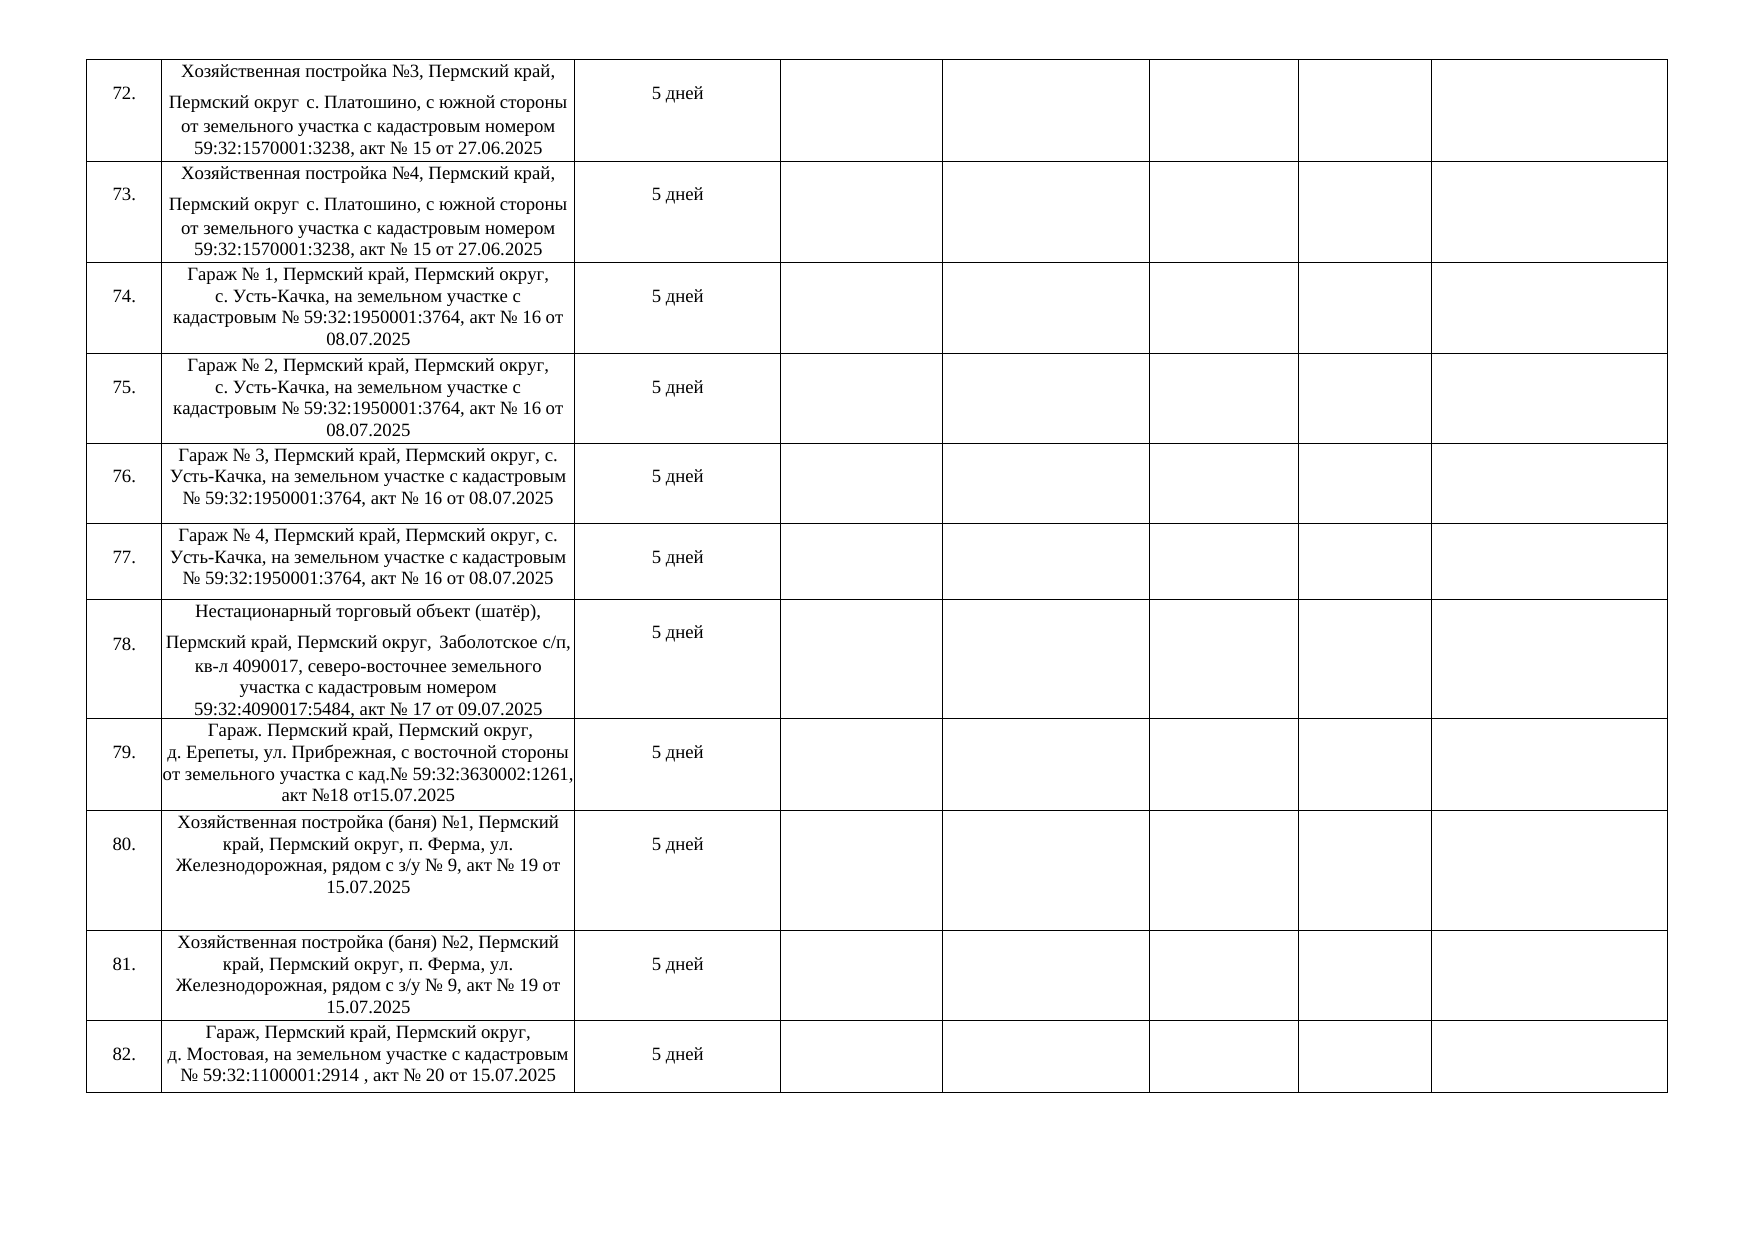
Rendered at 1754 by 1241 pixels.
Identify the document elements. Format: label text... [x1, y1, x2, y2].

table_cell [1299, 931, 1431, 1020]
table_cell [1299, 354, 1431, 442]
table_cell [781, 524, 942, 598]
table_cell [1432, 60, 1667, 161]
table_cell 5 дней [575, 931, 780, 1020]
table_cell [781, 811, 942, 930]
table_cell [943, 444, 1149, 523]
table_cell 5 дней [575, 811, 780, 930]
table_cell [1150, 60, 1298, 161]
table_cell 79. [87, 719, 161, 810]
table_cell 5 дней [575, 719, 780, 810]
table_cell 5 дней [575, 162, 780, 262]
table_cell Хозяйственная постройка №4, Пермский край, Пермский округ с. Платошино, с южной стороны от земельного участка с кадастровым номером 59:32:1570001:3238, акт № 15 от 27.06.2025 [162, 162, 574, 262]
table_cell Гараж № 2, Пермский край, Пермский округ, с. Усть-Качка, на земельном участке с кадастровым № 59:32:1950001:3764, акт № 16 от 08.07.2025 [162, 354, 574, 442]
table_cell [1432, 524, 1667, 598]
table_cell Гараж. Пермский край, Пермский округ, д. Ерепеты, ул. Прибрежная, с восточной стороны от земельного участка с кад.№ 59:32:3630002:1261, акт №18 от15.07.2025 [162, 719, 574, 810]
table_cell 5 дней [575, 1021, 780, 1092]
table_cell [781, 60, 942, 161]
table_cell [1299, 600, 1431, 718]
table_cell [1299, 719, 1431, 810]
table_cell [781, 354, 942, 442]
table_cell [1432, 354, 1667, 442]
table_cell [781, 600, 942, 718]
table_cell Гараж № 4, Пермский край, Пермский округ, с. Усть-Качка, на земельном участке с кадастровым № 59:32:1950001:3764, акт № 16 от 08.07.2025 [162, 524, 574, 598]
table_cell 82. [87, 1021, 161, 1092]
table_cell 80. [87, 811, 161, 930]
table_cell Нестационарный торговый объект (шатёр), Пермский край, Пермский округ, Заболотское с/п, кв-л 4090017, северо-восточнее земельного участка с кадастровым номером 59:32:4090017:5484, акт № 17 от 09.07.2025 [162, 600, 574, 718]
table_cell [1432, 263, 1667, 353]
table_cell 81. [87, 931, 161, 1020]
table_cell [1432, 600, 1667, 718]
table_cell [1150, 811, 1298, 930]
table_cell [943, 811, 1149, 930]
table_cell 76. [87, 444, 161, 523]
table_cell Хозяйственная постройка (баня) №2, Пермский край, Пермский округ, п. Ферма, ул. Железнодорожная, рядом с з/у № 9, акт № 19 от 15.07.2025 [162, 931, 574, 1020]
table_cell 73. [87, 162, 161, 262]
table_cell [943, 1021, 1149, 1092]
table_cell [1299, 162, 1431, 262]
table_cell [1150, 719, 1298, 810]
table_cell 5 дней [575, 354, 780, 442]
table_cell [781, 1021, 942, 1092]
table_cell [1150, 162, 1298, 262]
table_cell [943, 354, 1149, 442]
table_cell [1432, 719, 1667, 810]
table_cell [1299, 60, 1431, 161]
table_cell [781, 444, 942, 523]
table_cell [1299, 1021, 1431, 1092]
table_cell [943, 931, 1149, 1020]
table_cell [943, 263, 1149, 353]
table_cell Гараж, Пермский край, Пермский округ, д. Мостовая, на земельном участке с кадастровым № 59:32:1100001:2914 , акт № 20 от 15.07.2025 [162, 1021, 574, 1092]
table_cell [1432, 444, 1667, 523]
table_cell [781, 719, 942, 810]
table_cell [1150, 354, 1298, 442]
table_cell [1299, 263, 1431, 353]
table_cell Хозяйственная постройка (баня) №1, Пермский край, Пермский округ, п. Ферма, ул. Железнодорожная, рядом с з/у № 9, акт № 19 от 15.07.2025 [162, 811, 574, 930]
table_cell 74. [87, 263, 161, 353]
table_cell [943, 524, 1149, 598]
table_cell [1299, 524, 1431, 598]
table_cell [1299, 811, 1431, 930]
table_cell [1150, 600, 1298, 718]
table_cell Гараж № 3, Пермский край, Пермский округ, с. Усть-Качка, на земельном участке с кадастровым № 59:32:1950001:3764, акт № 16 от 08.07.2025 [162, 444, 574, 523]
table_cell 72. [87, 60, 161, 161]
table_cell 75. [87, 354, 161, 442]
table_cell [1299, 444, 1431, 523]
table_cell [1432, 162, 1667, 262]
table_cell Гараж № 1, Пермский край, Пермский округ, с. Усть-Качка, на земельном участке с кадастровым № 59:32:1950001:3764, акт № 16 от 08.07.2025 [162, 263, 574, 353]
table_cell [943, 719, 1149, 810]
table_cell [943, 600, 1149, 718]
table_cell [1150, 1021, 1298, 1092]
table_cell 5 дней [575, 524, 780, 598]
table_cell [943, 162, 1149, 262]
table_cell [1150, 444, 1298, 523]
table_cell [943, 60, 1149, 161]
table_cell 5 дней [575, 444, 780, 523]
table_cell 5 дней [575, 263, 780, 353]
table_cell 78. [87, 600, 161, 718]
table_cell [1150, 263, 1298, 353]
table_cell [1150, 931, 1298, 1020]
table_cell [781, 162, 942, 262]
table_cell [1432, 931, 1667, 1020]
table_cell [781, 931, 942, 1020]
table_cell 5 дней [575, 60, 780, 161]
table_cell [1432, 811, 1667, 930]
table_cell [1150, 524, 1298, 598]
table_cell 5 дней [575, 600, 780, 718]
table_cell [781, 263, 942, 353]
table_cell Хозяйственная постройка №3, Пермский край, Пермский округ с. Платошино, с южной стороны от земельного участка с кадастровым номером 59:32:1570001:3238, акт № 15 от 27.06.2025 [162, 60, 574, 161]
table_cell [1432, 1021, 1667, 1092]
table_cell 77. [87, 524, 161, 598]
